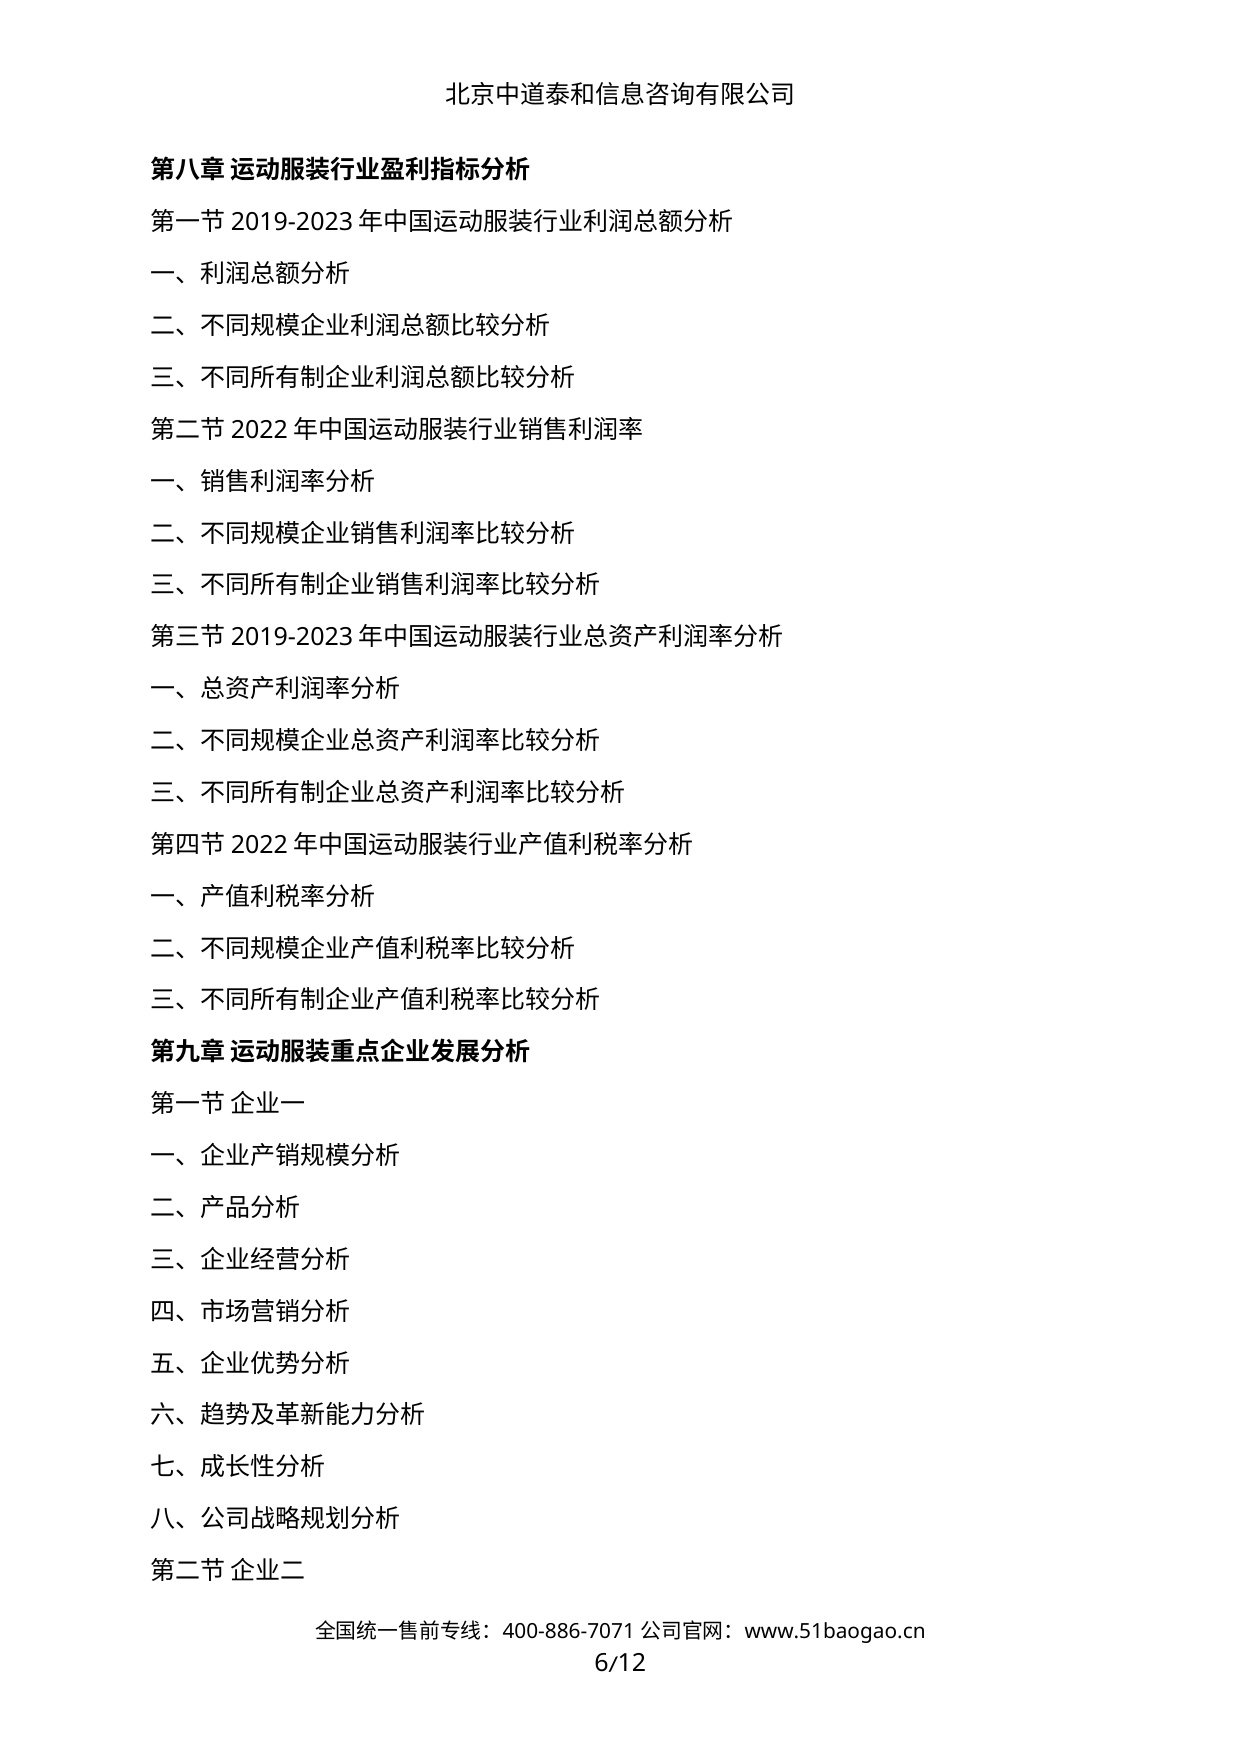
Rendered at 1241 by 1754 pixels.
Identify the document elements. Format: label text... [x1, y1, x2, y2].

text 二、不同规模企业产值利税率比较分析 [150, 928, 1090, 964]
text 第二节 2022年中国运动服装行业销售利润率 [150, 409, 1090, 446]
text 二、产品分析 [150, 1187, 1090, 1224]
text 二、不同规模企业总资产利润率比较分析 [150, 721, 1090, 757]
text 第四节 2022年中国运动服装行业产值利税率分析 [150, 824, 1090, 861]
text 第一节 2019-2023年中国运动服装行业利润总额分析 [150, 202, 1090, 238]
text 一、利润总额分析 [150, 254, 1090, 290]
text 七、成长性分析 [150, 1447, 1090, 1483]
text 三、企业经营分析 [150, 1239, 1090, 1276]
text 三、不同所有制企业销售利润率比较分析 [150, 565, 1090, 601]
text 八、公司战略规划分析 [150, 1499, 1090, 1535]
text 六、趋势及革新能力分析 [150, 1395, 1090, 1431]
text 三、不同所有制企业产值利税率比较分析 [150, 980, 1090, 1016]
text 二、不同规模企业销售利润率比较分析 [150, 513, 1090, 549]
text 第三节 2019-2023年中国运动服装行业总资产利润率分析 [150, 617, 1090, 653]
text 三、不同所有制企业总资产利润率比较分析 [150, 772, 1090, 809]
text 二、不同规模企业利润总额比较分析 [150, 306, 1090, 342]
text 一、销售利润率分析 [150, 461, 1090, 497]
text 一、企业产销规模分析 [150, 1136, 1090, 1172]
text 第一节 企业一 [150, 1084, 1090, 1120]
text 第八章 运动服装行业盈利指标分析 [150, 150, 1090, 186]
text 第九章 运动服装重点企业发展分析 [150, 1032, 1090, 1068]
text 一、总资产利润率分析 [150, 669, 1090, 705]
text 一、产值利税率分析 [150, 876, 1090, 912]
text 四、市场营销分析 [150, 1291, 1090, 1327]
text 五、企业优势分析 [150, 1343, 1090, 1379]
text 三、不同所有制企业利润总额比较分析 [150, 357, 1090, 394]
text 第二节 企业二 [150, 1551, 1090, 1587]
